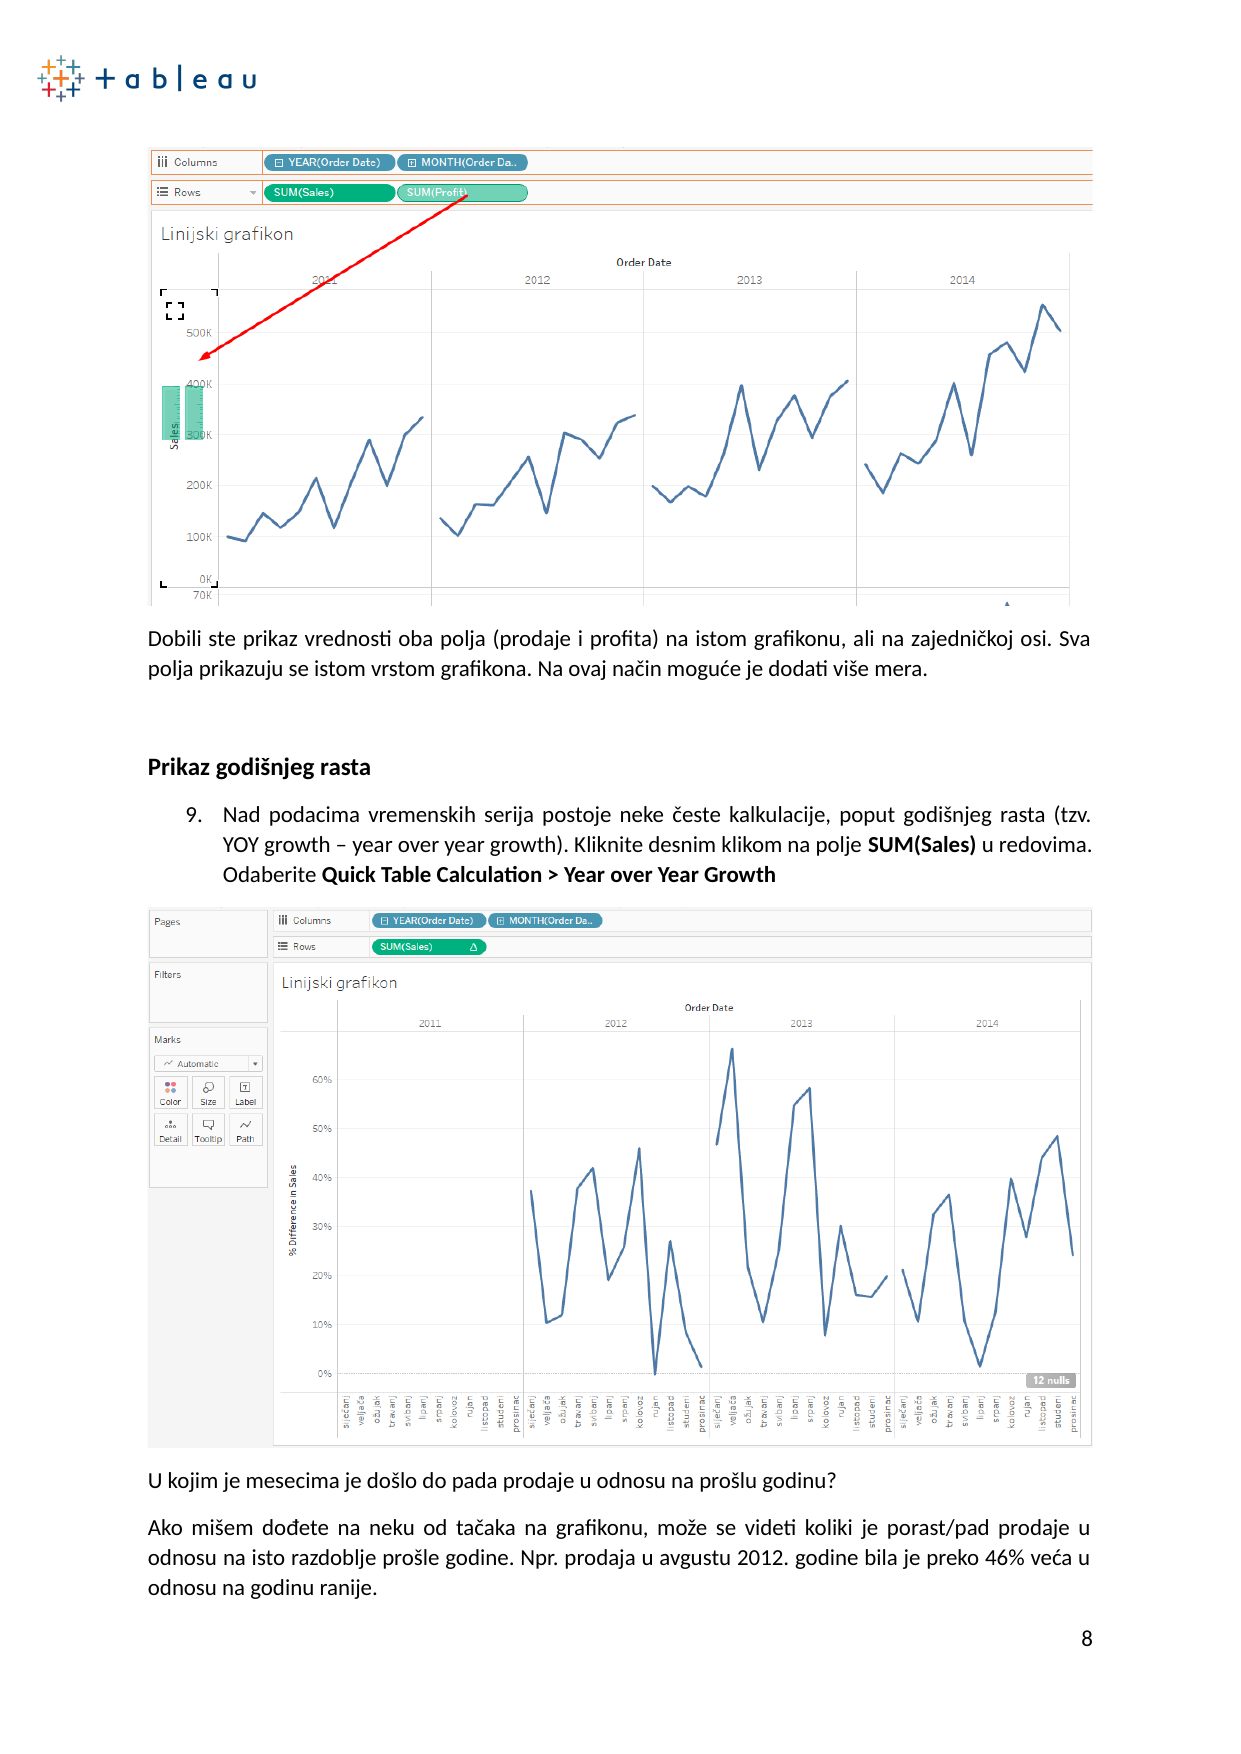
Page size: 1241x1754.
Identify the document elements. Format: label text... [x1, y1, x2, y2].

text U kojim je mesecima je došlo do pada prodaje u odnosu na prošlu godinu? [148, 1466, 1093, 1494]
picture [36, 49, 257, 109]
subtitle Prikaz godišnjeg rasta [148, 751, 1093, 781]
text Ako mišem dođete na neku od tačaka na grafikonu, može se videti koliki je porast/pad prodaje u odnosu na isto razdoblje prošle godine. Npr. prodaja u avgustu 2012. godine bila je preko 46% veća u odnosu na godinu ranije. [148, 1513, 1093, 1601]
text Dobili ste prikaz vrednosti oba polja (prodaje i profita) na istom grafikonu, ali na zajedničkoj osi. Sva polja prikazuju se istom vrstom grafikona. Na ovaj način moguće je dodati više mera. [148, 624, 1093, 682]
picture [147, 147, 1093, 606]
list Nad podacima vremenskih serija postoje neke česte kalkulacije, poput godišnjeg rasta (tzv. YOY growth – year over year growth). Kliknite desnim klikom na polje SUM(Sales) u redovima. Odaberite Quick Table Calculation > Year over Year Growth [185, 800, 1093, 889]
picture [147, 907, 1093, 1448]
